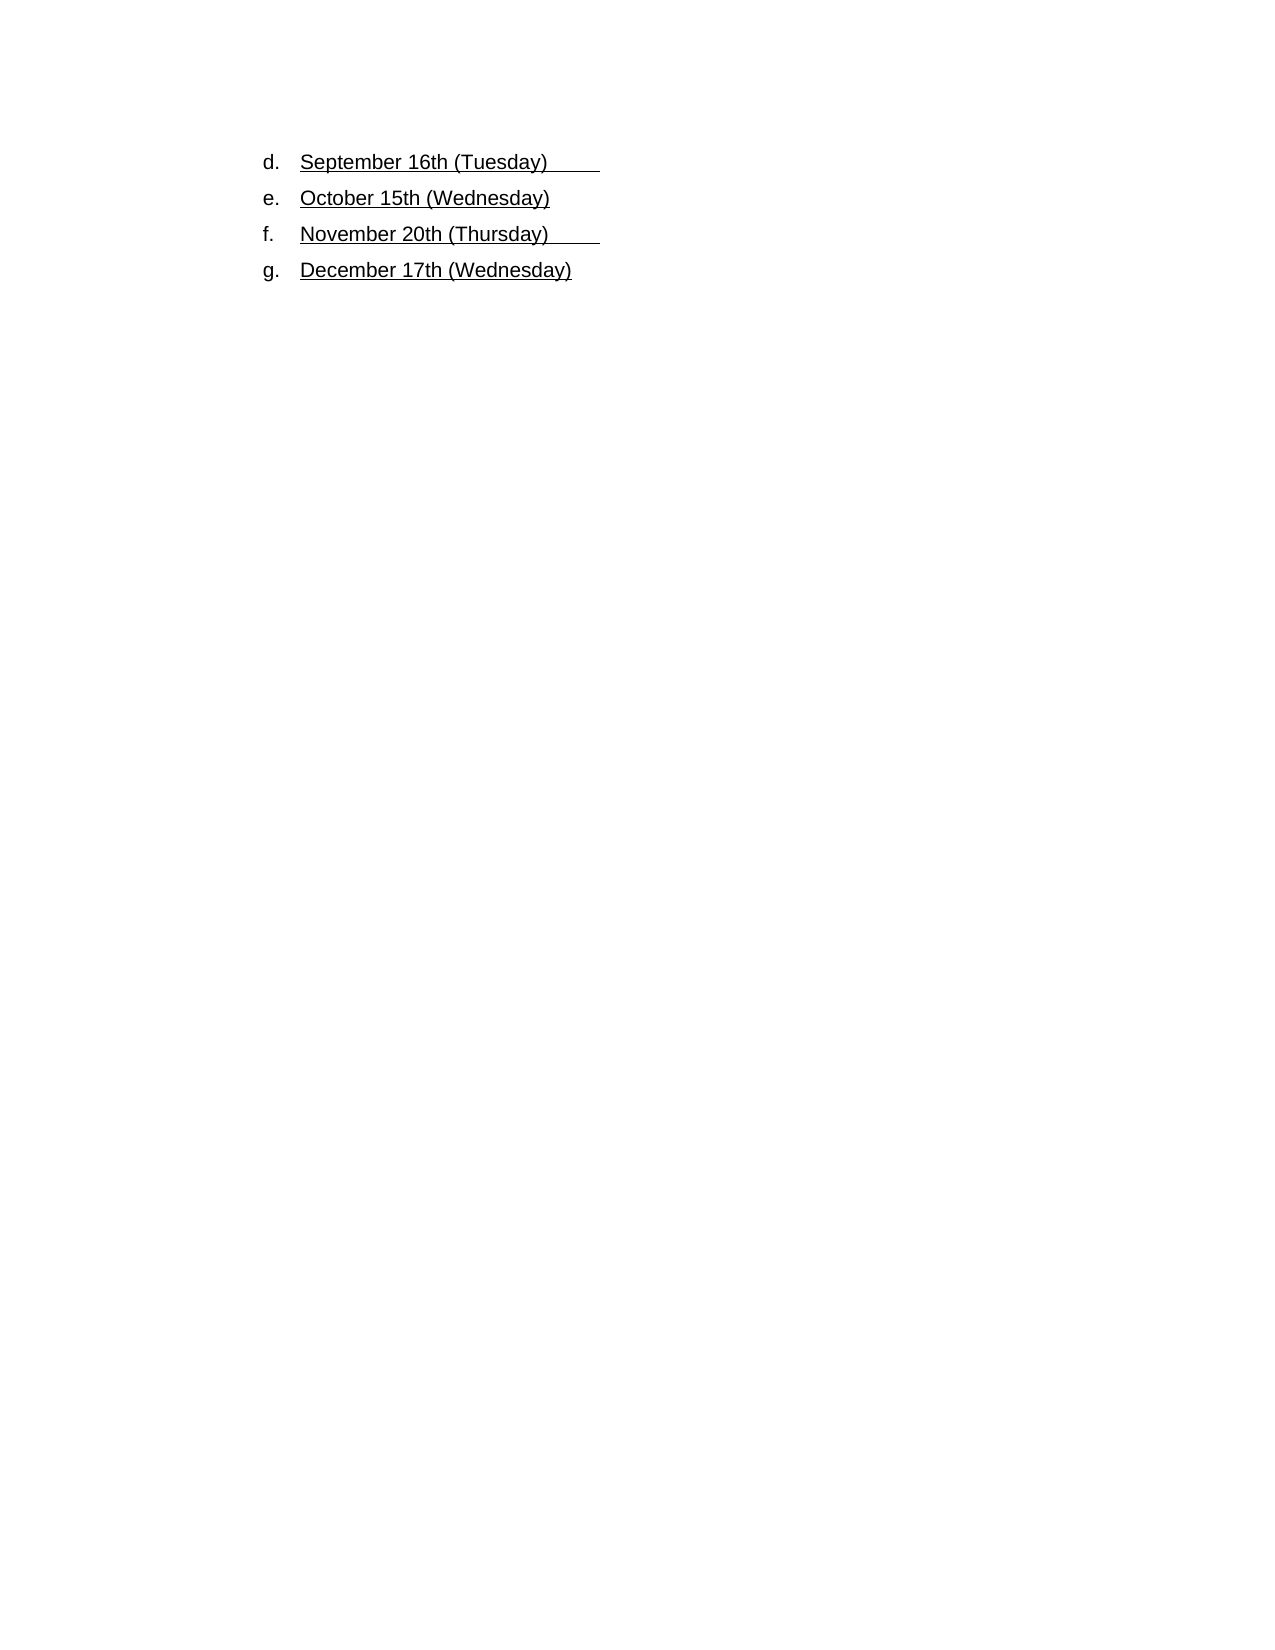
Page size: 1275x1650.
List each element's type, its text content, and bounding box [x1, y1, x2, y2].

list September 16th (Tuesday) [263, 150, 1125, 174]
list December 17th (Wednesday) [263, 258, 1125, 282]
list November 20th (Thursday) [263, 222, 1125, 246]
list October 15th (Wednesday) [263, 186, 1125, 210]
